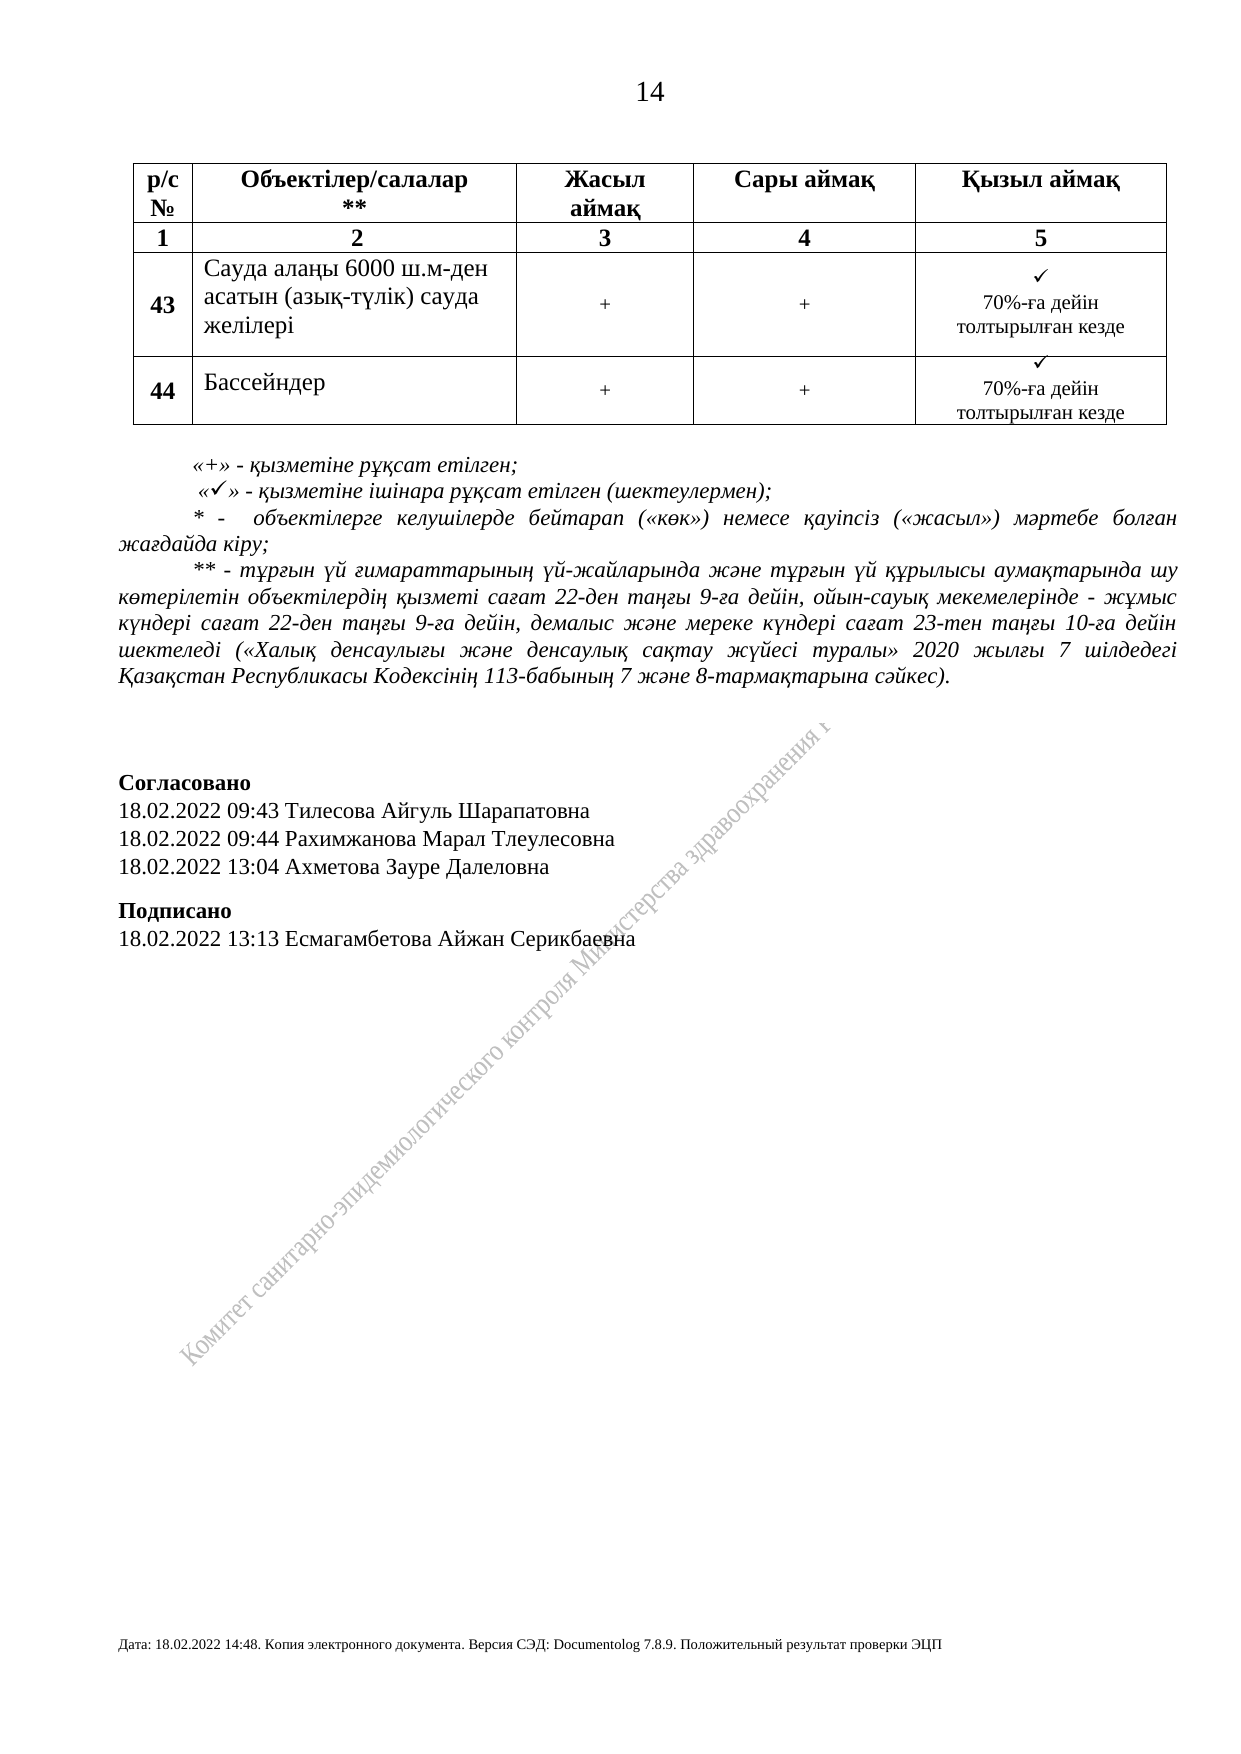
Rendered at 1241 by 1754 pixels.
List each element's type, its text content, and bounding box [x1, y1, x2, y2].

table_cell 4 [694, 223, 915, 252]
table_cell 1 [134, 223, 192, 252]
text 18.02.2022 13:04 Ахметова Зауре Далеловна [118, 853, 1181, 879]
table_cell 3 [517, 223, 693, 252]
table_header Объектілер/салалар ** [193, 164, 516, 222]
text 18.02.2022 09:43 Тилесова Айгуль Шарапатовна [118, 797, 1181, 823]
table_cell 2 [193, 223, 516, 252]
table_cell 70%-ға дейін толтырылған кезде [916, 253, 1166, 356]
table_cell + [517, 357, 693, 424]
table_cell 44 [134, 357, 192, 424]
table_cell Сауда алаңы 6000 ш.м-ден асатын (азық-түлік) сауда желілері [193, 253, 516, 356]
table_header Жасыл аймақ [517, 164, 693, 222]
table_header р/с № [134, 164, 192, 222]
table_cell + [694, 253, 915, 356]
text Подписано [118, 897, 1181, 924]
table_header Қызыл аймақ [916, 164, 1166, 222]
text * - объектілерге келушілерде бейтарап («көк») немесе қауіпсіз («жасыл») мәртебе болған жағдайда кіру; [118, 504, 1181, 557]
table_cell 43 [134, 253, 192, 356]
table_cell 70%-ға дейін толтырылған кезде [916, 357, 1166, 424]
table_cell + [694, 357, 915, 424]
text «+» - қызметіне рұқсат етілген; [118, 451, 1181, 477]
text 18.02.2022 13:13 Есмагамбетова Айжан Серикбаевна [118, 925, 1181, 952]
table_cell Бассейндер [193, 357, 516, 424]
text ** - тұрғын үй ғимараттарының үй-жайларында және тұрғын үй құрылысы аумақтарында шу көтерілетін объектілердің қызметі сағат 22-ден таңғы 9-ға дейін, ойын-сауық мекемелерінде - жұмыс күндері сағат 22-ден таңғы 9-ға дейін, демалыс және мереке күндері сағат 23-тен таңғы 10-ға дейін шектеледі («Халық денсаулығы және денсаулық сақтау жүйесі туралы» 2020 жылғы 7 шілдедегі Қазақстан Республикасы Кодексінің 113-бабының 7 және 8-тармақтарына сәйкес). [118, 557, 1181, 722]
table_header Сары аймақ [694, 164, 915, 222]
table_cell 5 [916, 223, 1166, 252]
table_cell + [517, 253, 693, 356]
text Согласовано [118, 769, 1181, 795]
text «» - қызметіне ішінара рұқсат етілген (шектеулермен); [118, 477, 1181, 504]
text 18.02.2022 09:44 Рахимжанова Марал Тлеулесовна [118, 825, 1181, 851]
